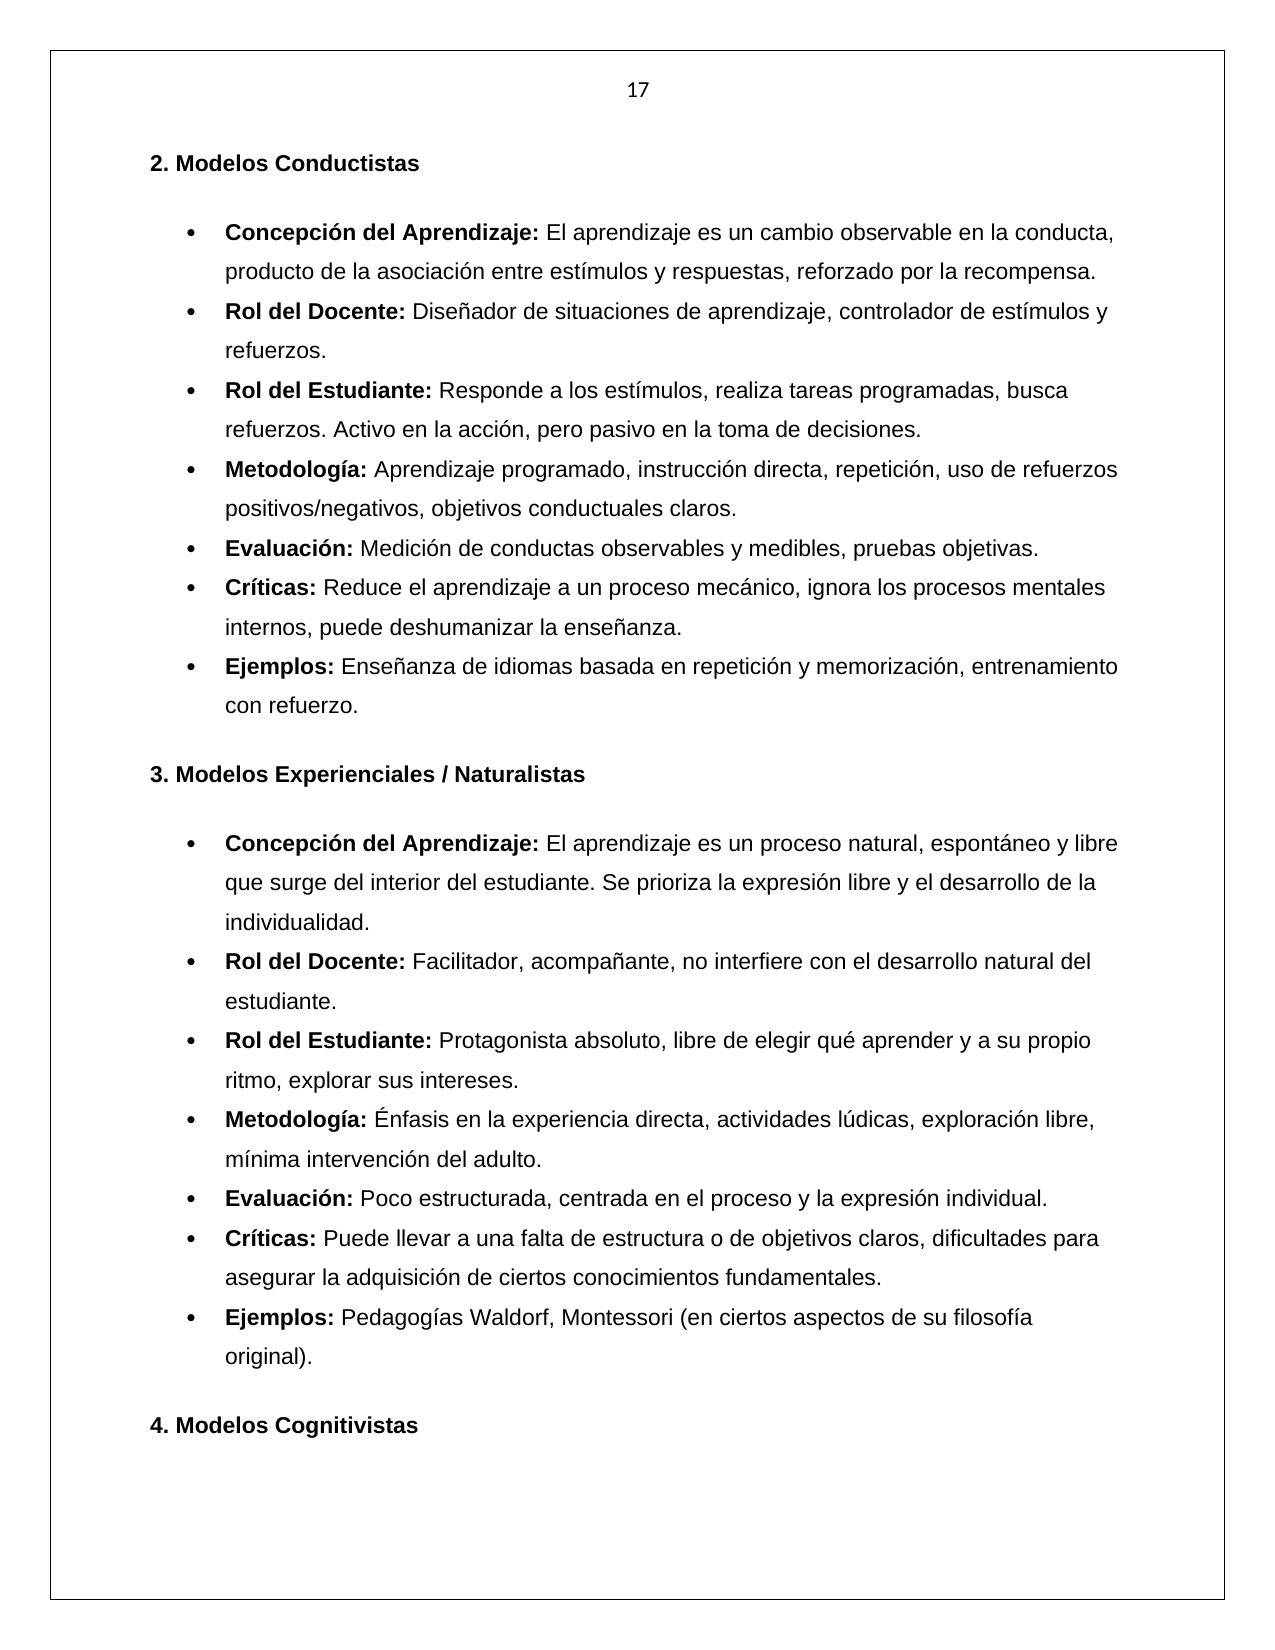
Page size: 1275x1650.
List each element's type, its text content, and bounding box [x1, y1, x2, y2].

text 2. Modelos Conductistas [150, 150, 1125, 176]
list Rol del Estudiante: Protagonista absoluto, libre de elegir qué aprender y a su propio ritmo, explorar sus intereses. [187, 1027, 1125, 1093]
list Ejemplos: Enseñanza de idiomas basada en repetición y memorización, entrenamiento con refuerzo. [187, 653, 1125, 719]
list Críticas: Puede llevar a una falta de estructura o de objetivos claros, dificultades para asegurar la adquisición de ciertos conocimientos fundamentales. [187, 1224, 1125, 1290]
text 4. Modelos Cognitivistas [150, 1412, 1125, 1438]
list Concepción del Aprendizaje: El aprendizaje es un proceso natural, espontáneo y libre que surge del interior del estudiante. Se prioriza la expresión libre y el desarrollo de la individualidad. [187, 830, 1125, 935]
list Rol del Estudiante: Responde a los estímulos, realiza tareas programadas, busca refuerzos. Activo en la acción, pero pasivo en la toma de decisiones. [187, 377, 1125, 442]
list Metodología: Énfasis en la experiencia directa, actividades lúdicas, exploración libre, mínima intervención del adulto. [187, 1106, 1125, 1172]
list Evaluación: Poco estructurada, centrada en el proceso y la expresión individual. [187, 1185, 1125, 1211]
text 3. Modelos Experienciales / Naturalistas [150, 761, 1125, 787]
list Críticas: Reduce el aprendizaje a un proceso mecánico, ignora los procesos mentales internos, puede deshumanizar la enseñanza. [187, 574, 1125, 640]
list Rol del Docente: Diseñador de situaciones de aprendizaje, controlador de estímulos y refuerzos. [187, 298, 1125, 363]
list Evaluación: Medición de conductas observables y medibles, pruebas objetivas. [187, 534, 1125, 561]
list Metodología: Aprendizaje programado, instrucción directa, repetición, uso de refuerzos positivos/negativos, objetivos conductuales claros. [187, 456, 1125, 521]
list Rol del Docente: Facilitador, acompañante, no interfiere con el desarrollo natural del estudiante. [187, 948, 1125, 1014]
list Ejemplos: Pedagogías Waldorf, Montessori (en ciertos aspectos de su filosofía original). [187, 1303, 1125, 1369]
list Concepción del Aprendizaje: El aprendizaje es un cambio observable en la conducta, producto de la asociación entre estímulos y respuestas, reforzado por la recompensa. [187, 219, 1125, 284]
